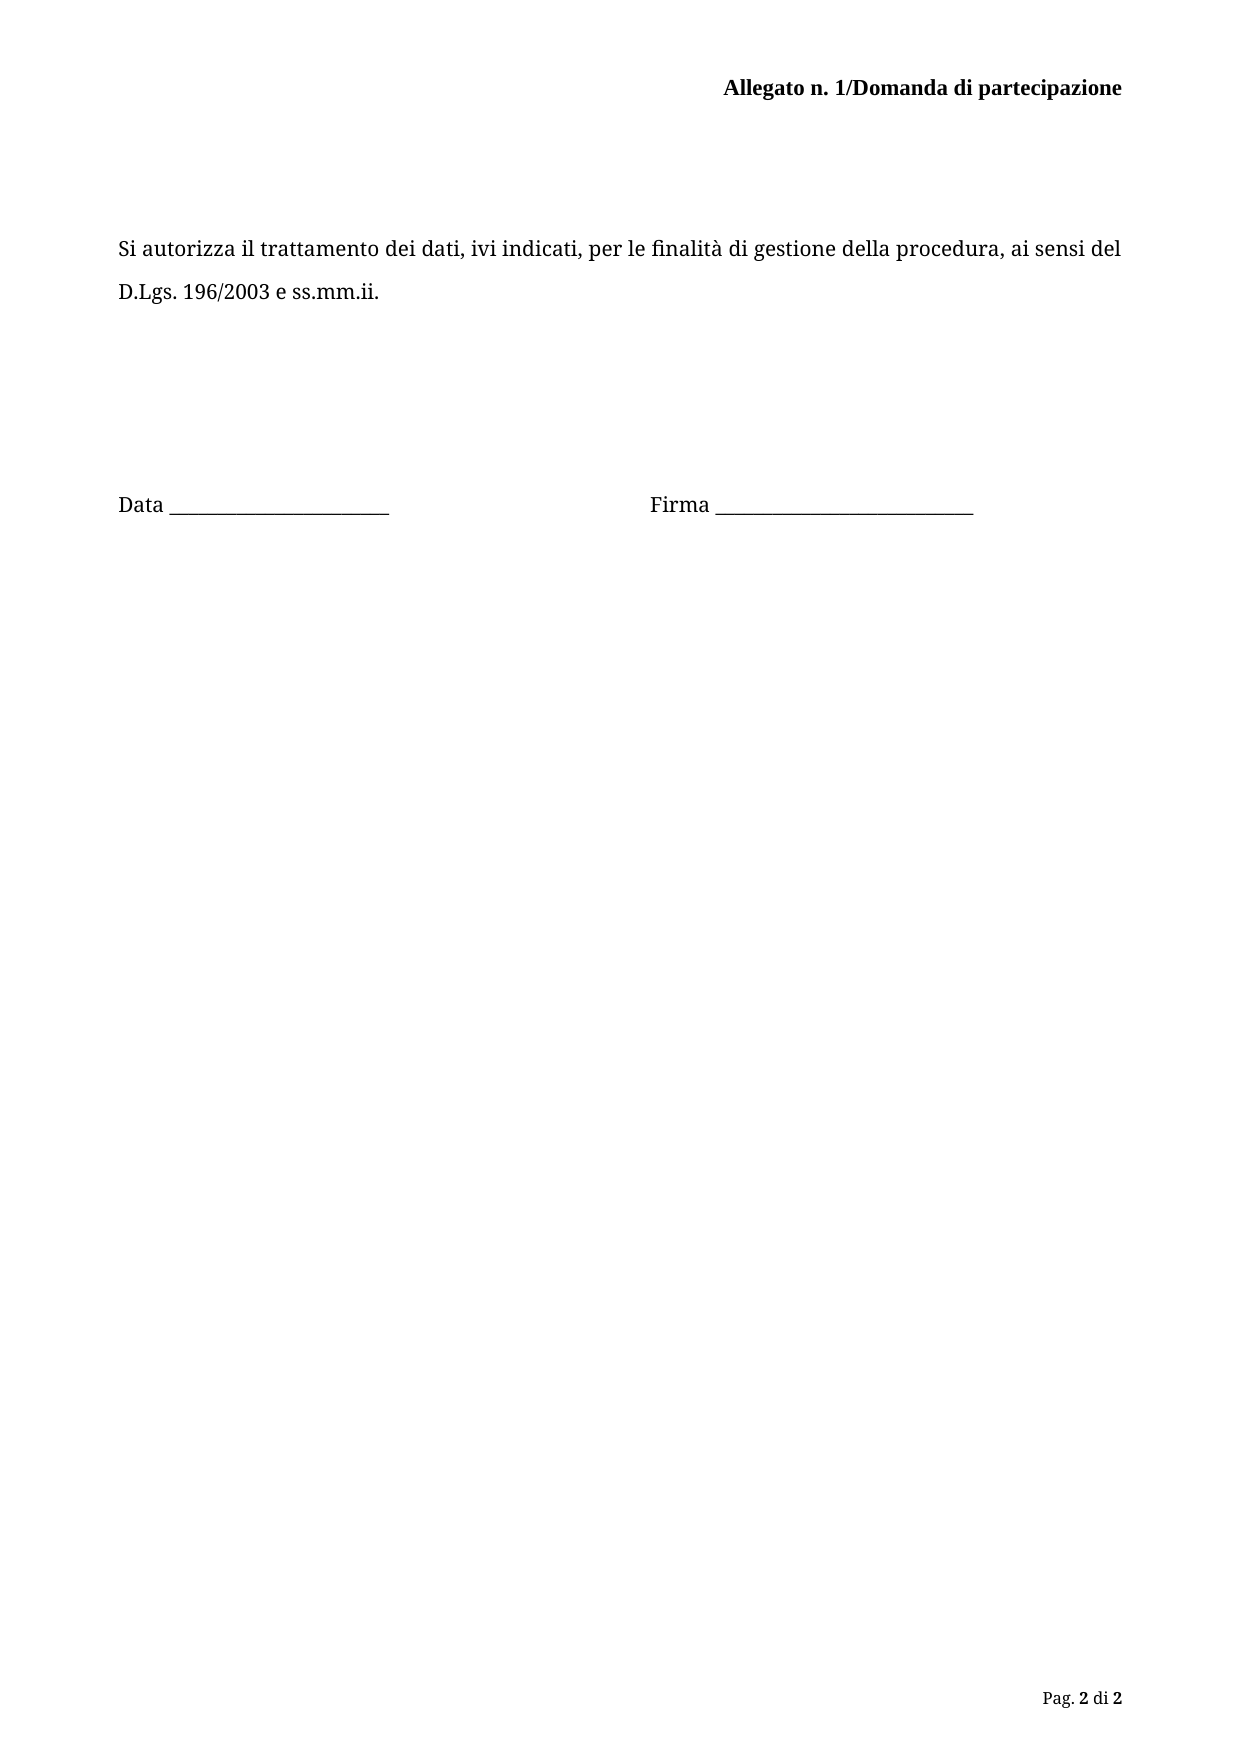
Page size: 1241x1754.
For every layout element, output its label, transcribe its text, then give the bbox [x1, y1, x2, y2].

text Data _______________________ Firma ___________________________ [118, 490, 1122, 519]
text Si autorizza il trattamento dei dati, ivi indicati, per le finalità di gestione della procedura, ai sensi del D.Lgs. 196/2003 e ss.mm.ii. [118, 234, 1122, 306]
